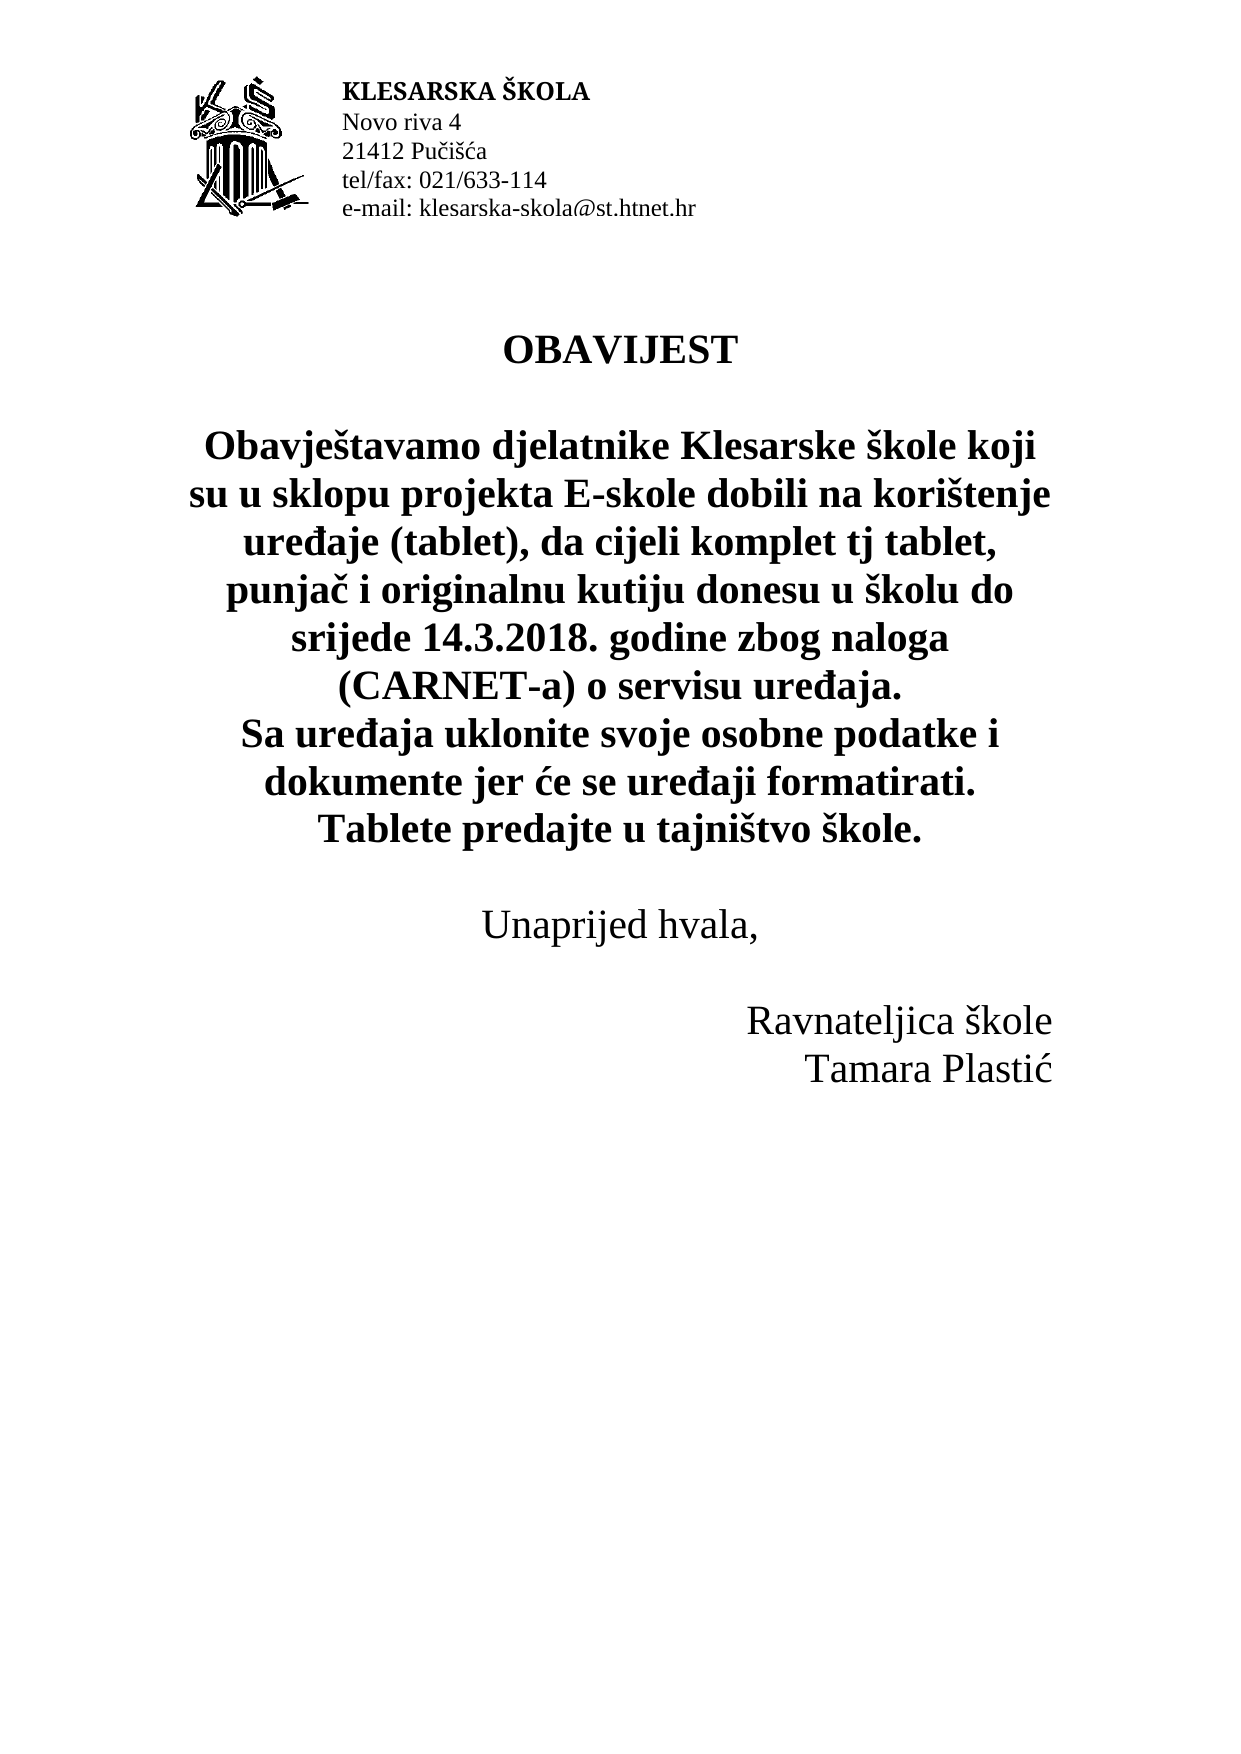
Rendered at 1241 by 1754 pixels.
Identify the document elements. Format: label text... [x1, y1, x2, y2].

text Sa uređaja uklonite svoje osobne podatke i dokumente jer će se uređaji formatirati. [187, 708, 1053, 804]
text Obavještavamo djelatnike Klesarske škole koji su u sklopu projekta E-skole dobili na korištenje uređaje (tablet), da cijeli komplet tj tablet, punjač i originalnu kutiju donesu u školu do srijede 14.3.2018. godine zbog naloga (CARNET-a) o servisu uređaja. [187, 421, 1053, 708]
text Ravnateljica škole [187, 996, 1053, 1043]
text Tablete predajte u tajništvo škole. [187, 804, 1053, 852]
text Tamara Plastić [187, 1043, 1053, 1091]
text OBAVIJEST [187, 325, 1053, 373]
picture [187, 75, 313, 219]
text Unaprijed hvala, [187, 900, 1053, 948]
